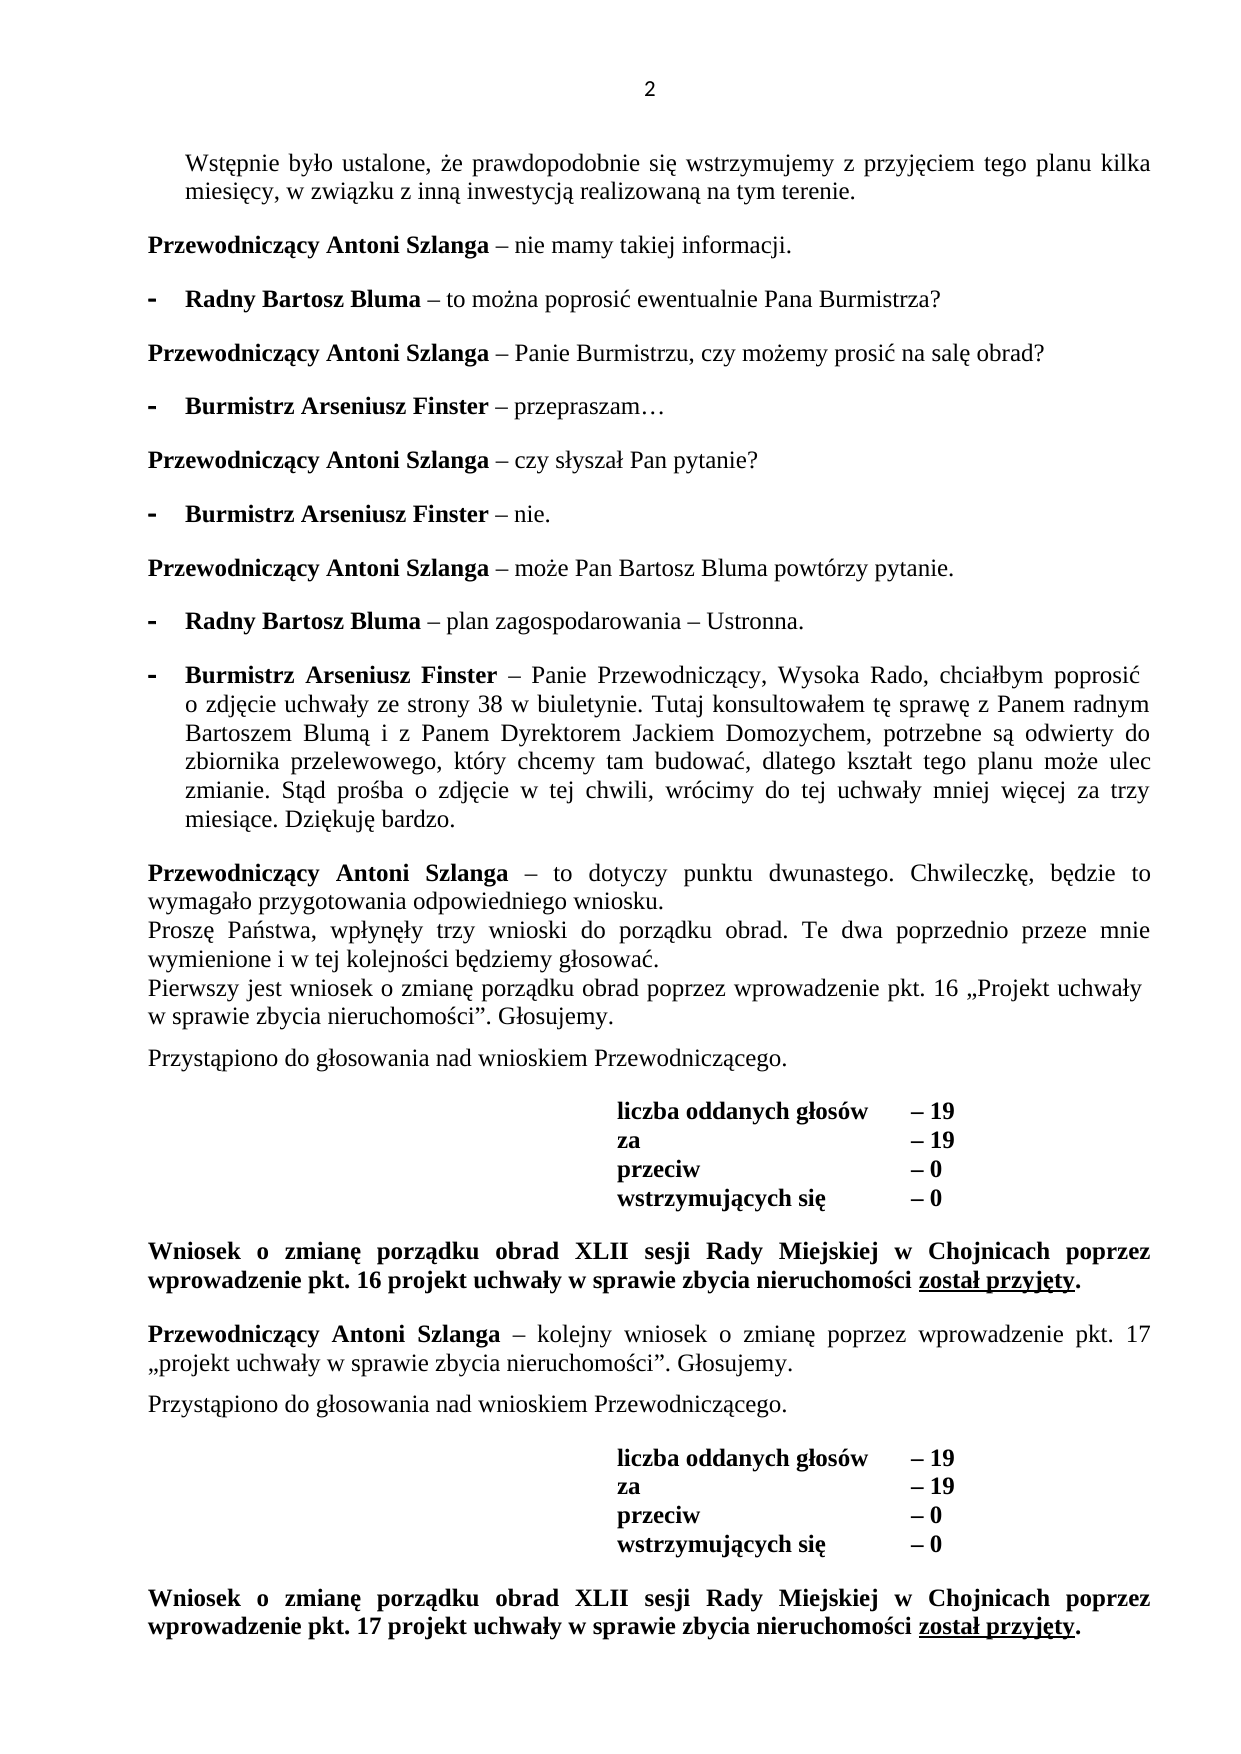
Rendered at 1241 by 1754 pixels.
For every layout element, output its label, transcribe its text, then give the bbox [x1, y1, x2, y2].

text Przewodniczący Antoni Szlanga – to dotyczy punktu dwunastego. Chwileczkę, będzie to wymagało przygotowania odpowiedniego wniosku. [148, 858, 1152, 915]
list Burmistrz Arseniusz Finster – nie. [148, 499, 1152, 528]
text Proszę Państwa, wpłynęły trzy wnioski do porządku obrad. Te dwa poprzednio przeze mnie wymienione i w tej kolejności będziemy głosować. [148, 915, 1152, 973]
table_cell – 0 [893, 1529, 1152, 1558]
table_cell wstrzymujących się [606, 1529, 893, 1558]
text Przewodniczący Antoni Szlanga – kolejny wniosek o zmianę poprzez wprowadzenie pkt. 17 „projekt uchwały w sprawie zbycia nieruchomości”. Głosujemy. [148, 1319, 1152, 1376]
text Wniosek o zmianę porządku obrad XLII sesji Rady Miejskiej w Chojnicach poprzez wprowadzenie pkt. 17 projekt uchwały w sprawie zbycia nieruchomości został przyjęty. [148, 1583, 1152, 1640]
table_cell – 19 [893, 1471, 1152, 1500]
text Przewodniczący Antoni Szlanga – Panie Burmistrzu, czy możemy prosić na salę obrad? [148, 338, 1152, 366]
table_cell – 0 [893, 1183, 1152, 1211]
table_header – 19 [893, 1443, 1152, 1471]
text Pierwszy jest wniosek o zmianę porządku obrad poprzez wprowadzenie pkt. 16 „Projekt uchwały w sprawie zbycia nieruchomości”. Głosujemy. [148, 973, 1152, 1030]
table_cell przeciw [606, 1154, 893, 1183]
table_cell – 0 [893, 1154, 1152, 1183]
text Przewodniczący Antoni Szlanga – nie mamy takiej informacji. [148, 230, 1152, 259]
table_cell za [606, 1471, 893, 1500]
list Radny Bartosz Bluma – to można poprosić ewentualnie Pana Burmistrza? [148, 284, 1152, 313]
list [148, 148, 1152, 205]
text Przewodniczący Antoni Szlanga – czy słyszał Pan pytanie? [148, 445, 1152, 474]
table_header – 19 [893, 1096, 1152, 1125]
table_header liczba oddanych głosów [606, 1096, 893, 1125]
text Wniosek o zmianę porządku obrad XLII sesji Rady Miejskiej w Chojnicach poprzez wprowadzenie pkt. 16 projekt uchwały w sprawie zbycia nieruchomości został przyjęty. [148, 1236, 1152, 1294]
text Przystąpiono do głosowania nad wnioskiem Przewodniczącego. [148, 1389, 1152, 1418]
table_cell – 19 [893, 1125, 1152, 1154]
text Przystąpiono do głosowania nad wnioskiem Przewodniczącego. [148, 1043, 1152, 1071]
table_header liczba oddanych głosów [606, 1443, 893, 1471]
list Radny Bartosz Bluma – plan zagospodarowania – Ustronna. [148, 606, 1152, 635]
table_cell wstrzymujących się [606, 1183, 893, 1211]
list Burmistrz Arseniusz Finster – przepraszam… [148, 391, 1152, 420]
table_cell – 0 [893, 1500, 1152, 1529]
text Przewodniczący Antoni Szlanga – może Pan Bartosz Bluma powtórzy pytanie. [148, 553, 1152, 581]
table_cell za [606, 1125, 893, 1154]
list Burmistrz Arseniusz Finster – Panie Przewodniczący, Wysoka Rado, chciałbym poprosić o zdjęcie uchwały ze strony 38 w biuletynie. Tutaj konsultowałem tę sprawę z Panem radnym Bartoszem Blumą i z Panem Dyrektorem Jackiem Domozychem, potrzebne są odwierty do zbiornika przelewowego, który chcemy tam budować, dlatego kształt tego planu może ulec zmianie. Stąd prośba o zdjęcie w tej chwili, wrócimy do tej uchwały mniej więcej za trzy miesiące. Dziękuję bardzo. [148, 660, 1152, 833]
table_cell przeciw [606, 1500, 893, 1529]
